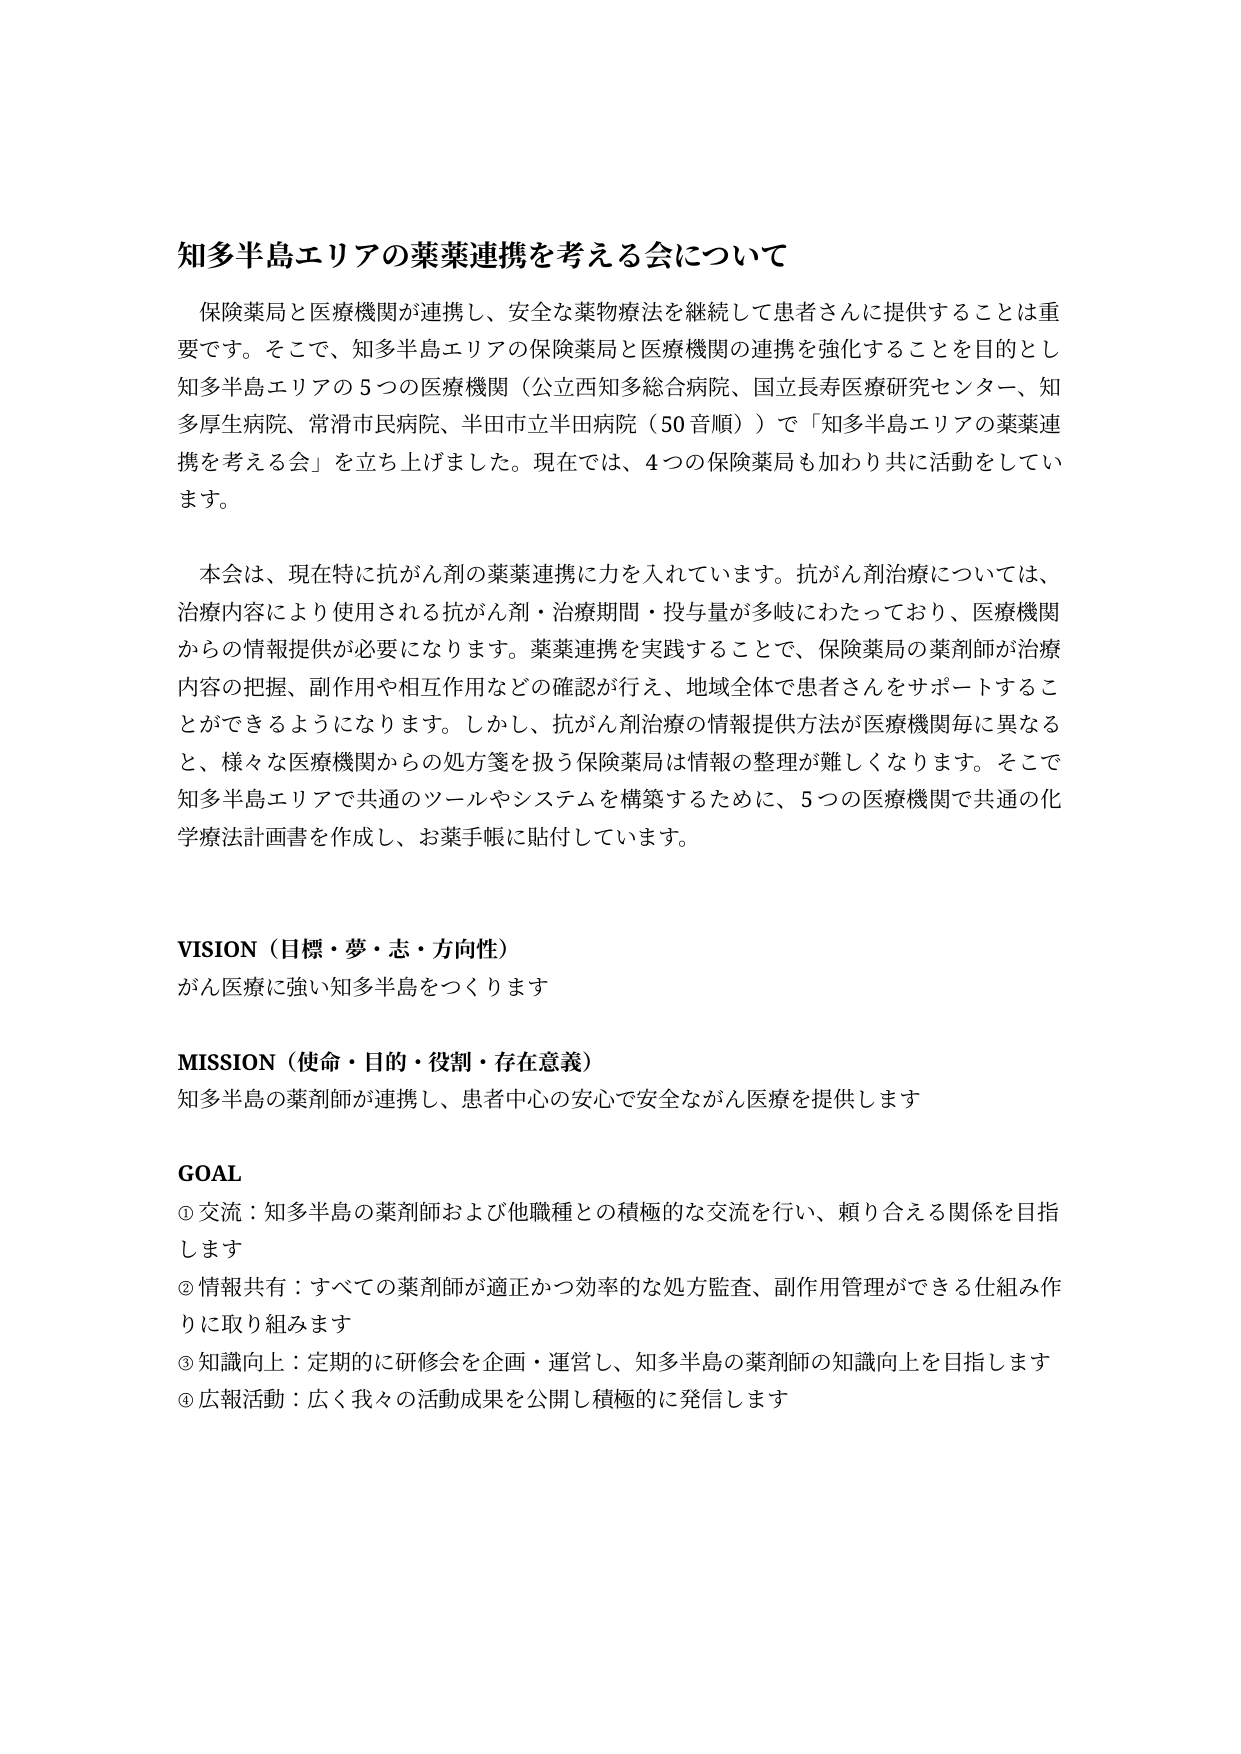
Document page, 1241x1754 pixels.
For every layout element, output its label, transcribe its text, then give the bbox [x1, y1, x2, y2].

text 保険薬局と医療機関が連携し、安全な薬物療法を継続して患者さんに提供することは重要です。そこで、知多半島エリアの保険薬局と医療機関の連携を強化することを目的とし、知多半島エリアの5つの医療機関（公立西知多総合病院、国立長寿医療研究センター、知多厚生病院、常滑市民病院、半田市立半田病院（50音順））で「知多半島エリアの薬薬連携を考える会」を立ち上げました。現在では、4つの保険薬局も加わり共に活動をしています。 [177, 292, 1063, 517]
text ①交流：知多半島の薬剤師および他職種との積極的な交流を行い、頼り合える関係を目指します [177, 1192, 1063, 1267]
text ③知識向上：定期的に研修会を企画・運営し、知多半島の薬剤師の知識向上を目指します [177, 1342, 1063, 1379]
text GOAL [177, 1154, 1063, 1192]
text 知多半島エリアの薬薬連携を考える会について [177, 217, 1063, 292]
text MISSION（使命・目的・役割・存在意義） [177, 1042, 1063, 1079]
text がん医療に強い知多半島をつくります [177, 967, 1063, 1004]
text ②情報共有：すべての薬剤師が適正かつ効率的な処方監査、副作用管理ができる仕組み作りに取り組みます [177, 1267, 1063, 1342]
text 知多半島の薬剤師が連携し、患者中心の安心で安全ながん医療を提供します [177, 1079, 1063, 1117]
text ④広報活動：広く我々の活動成果を公開し積極的に発信します [177, 1379, 1063, 1417]
text 本会は、現在特に抗がん剤の薬薬連携に力を入れています。抗がん剤治療については、治療内容により使用される抗がん剤・治療期間・投与量が多岐にわたっており、医療機関からの情報提供が必要になります。薬薬連携を実践することで、保険薬局の薬剤師が治療内容の把握、副作用や相互作用などの確認が行え、地域全体で患者さんをサポートすることができるようになります。しかし、抗がん剤治療の情報提供方法が医療機関毎に異なると、様々な医療機関からの処方箋を扱う保険薬局は情報の整理が難しくなります。そこで、知多半島エリアで共通のツールやシステムを構築するために、5つの医療機関で共通の化学療法計画書を作成し、お薬手帳に貼付しています。 [177, 554, 1063, 854]
text VISION（目標・夢・志・方向性） [177, 929, 1063, 967]
